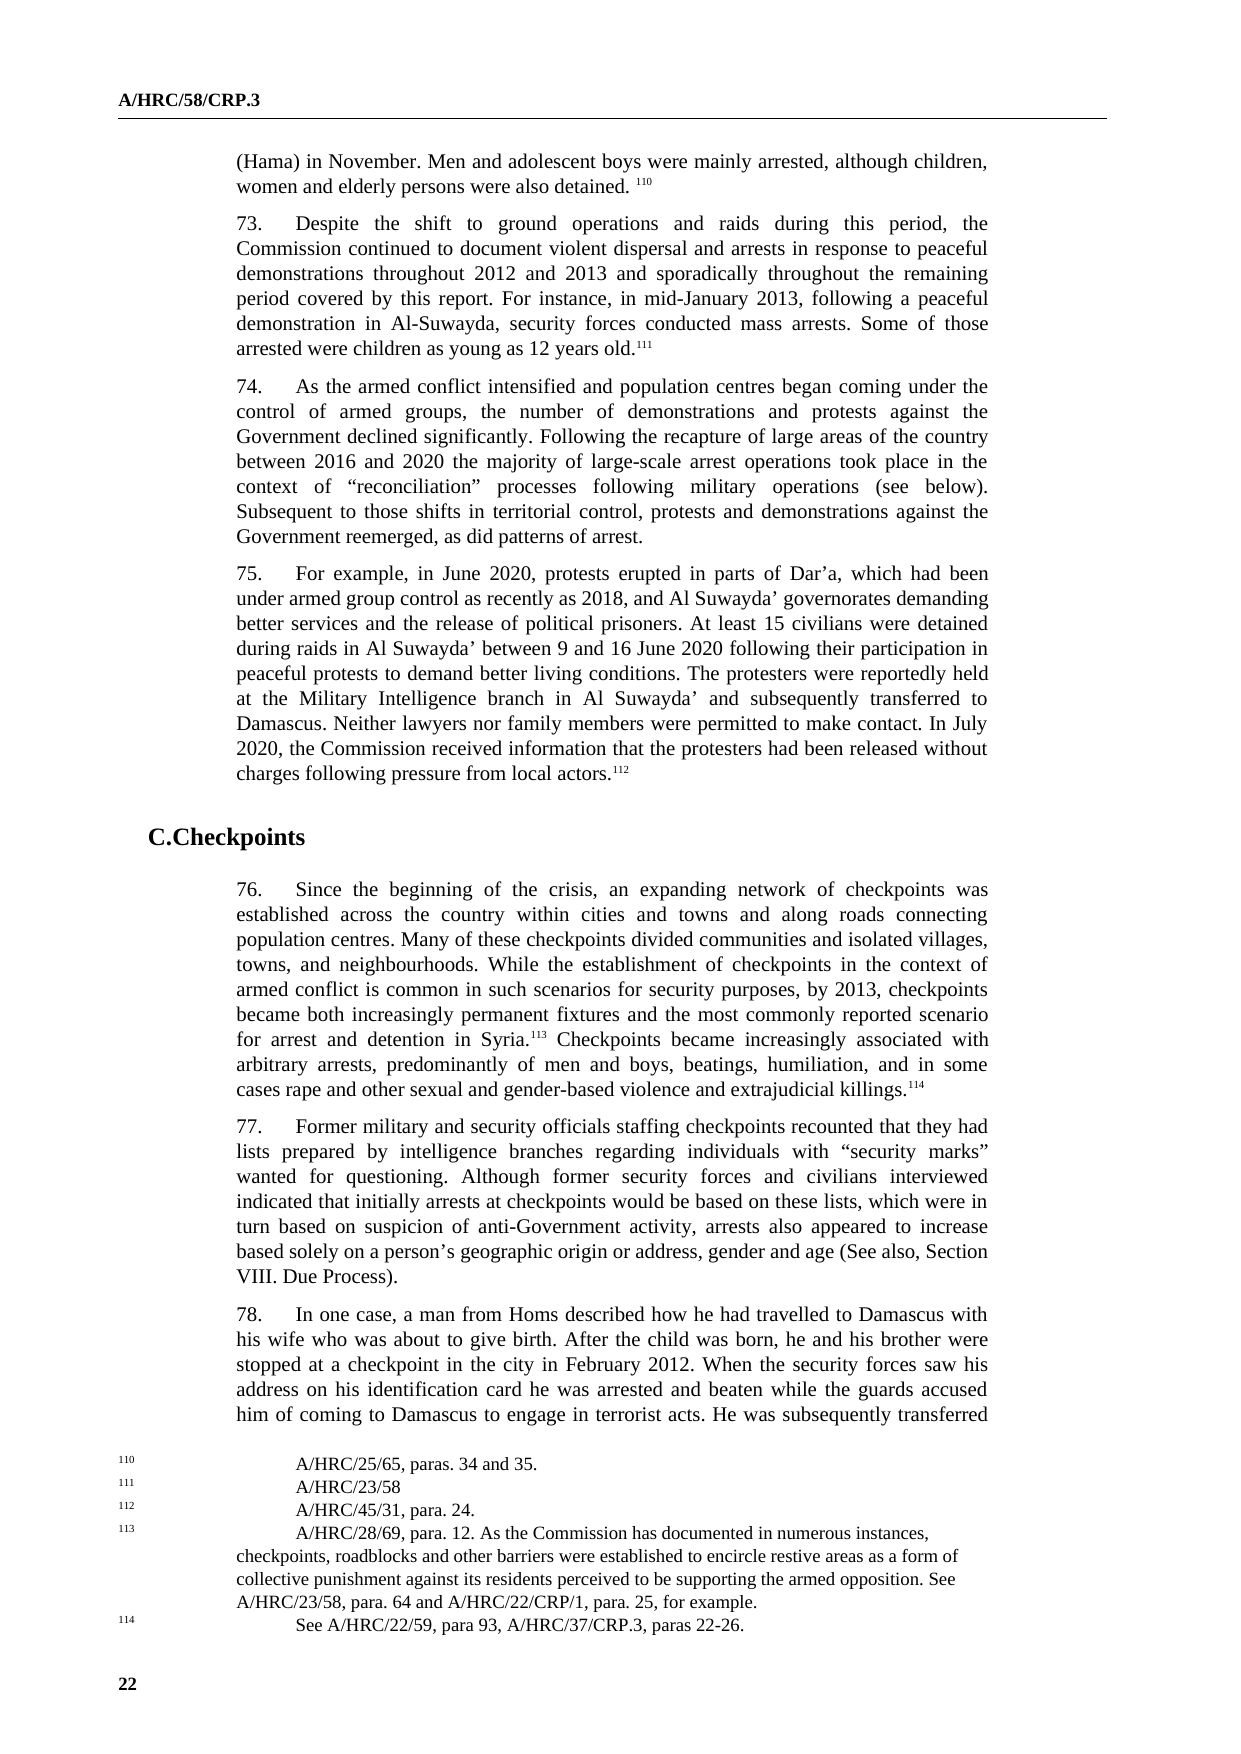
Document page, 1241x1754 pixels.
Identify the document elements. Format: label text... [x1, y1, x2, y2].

text As the armed conflict intensified and population centres began coming under the control of armed groups, the number of demonstrations and protests against the Government declined significantly. Following the recapture of large areas of the country between 2016 and 2020 the majority of large-scale arrest operations took place in the context of “reconciliation” processes following military operations (see below). Subsequent to those shifts in territorial control, protests and demonstrations against the Government reemerged, as did patterns of arrest. [236, 373, 989, 548]
text Since the beginning of the crisis, an expanding network of checkpoints was established across the country within cities and towns and along roads connecting population centres. Many of these checkpoints divided communities and isolated villages, towns, and neighbourhoods. While the establishment of checkpoints in the context of armed conflict is common in such scenarios for security purposes, by 2013, checkpoints became both increasingly permanent fixtures and the most commonly reported scenario for arrest and detention in Syria. Checkpoints became increasingly associated with arbitrary arrests, predominantly of men and boys, beatings, humiliation, and in some cases rape and other sexual and gender-based violence and extrajudicial killings. [236, 876, 989, 1101]
text Former military and security officials staffing checkpoints recounted that they had lists prepared by intelligence branches regarding individuals with “security marks” wanted for questioning. Although former security forces and civilians interviewed indicated that initially arrests at checkpoints would be based on these lists, which were in turn based on suspicion of anti-Government activity, arrests also appeared to increase based solely on a person’s geographic origin or address, gender and age (See also, Section VIII. Due Process). [236, 1113, 989, 1288]
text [236, 1301, 989, 1426]
list Checkpoints [148, 823, 989, 851]
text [236, 148, 989, 198]
text For example, in June 2020, protests erupted in parts of Dar’a, which had been under armed group control as recently as 2018, and Al Suwayda’ governorates demanding better services and the release of political prisoners. At least 15 civilians were detained during raids in Al Suwayda’ between 9 and 16 June 2020 following their participation in peaceful protests to demand better living conditions. The protesters were reportedly held at the Military Intelligence branch in Al Suwayda’ and subsequently transferred to Damascus. Neither lawyers nor family members were permitted to make contact. In July 2020, the Commission received information that the protesters had been released without charges following pressure from local actors. [236, 560, 989, 785]
text Despite the shift to ground operations and raids during this period, the Commission continued to document violent dispersal and arrests in response to peaceful demonstrations throughout 2012 and 2013 and sporadically throughout the remaining period covered by this report. For instance, in mid-January 2013, following a peaceful demonstration in Al-Suwayda, security forces conducted mass arrests. Some of those arrested were children as young as 12 years old. [236, 210, 989, 360]
